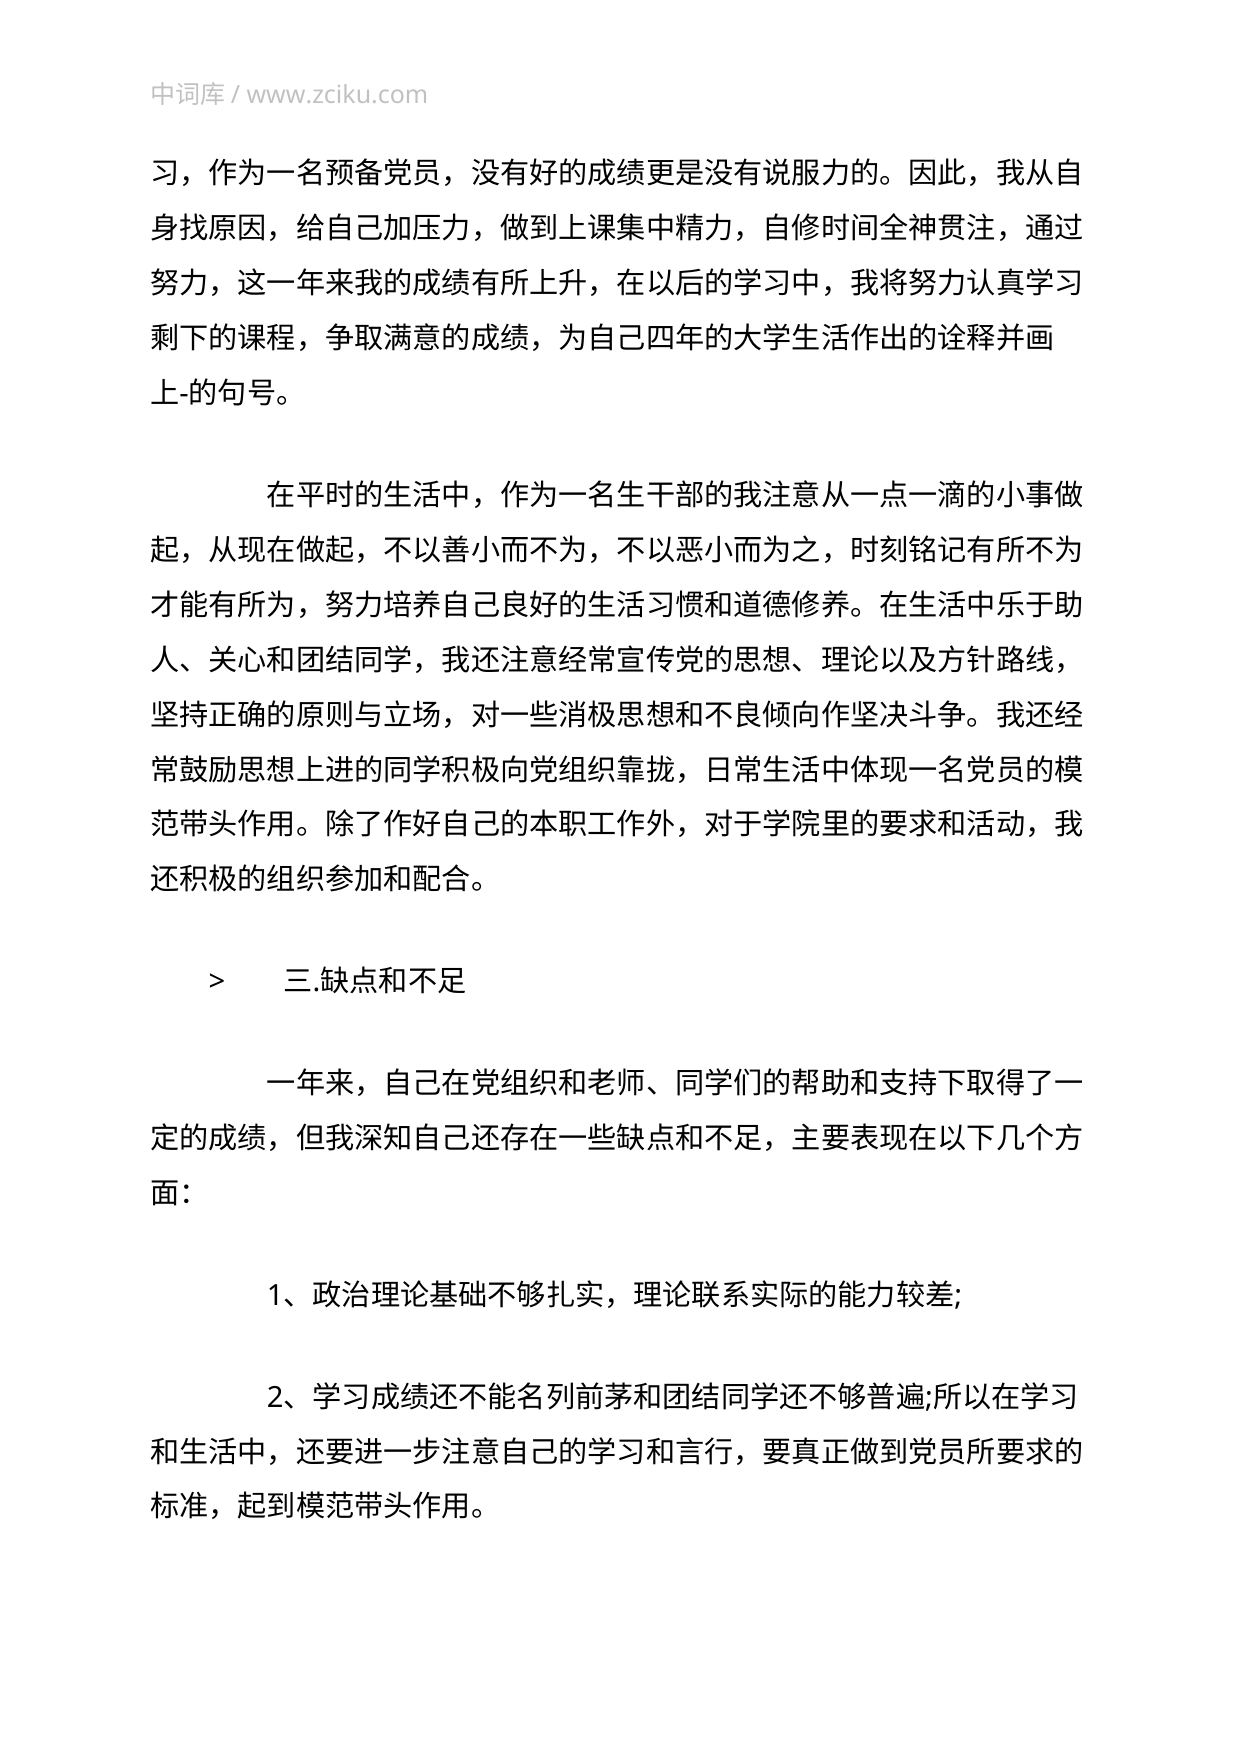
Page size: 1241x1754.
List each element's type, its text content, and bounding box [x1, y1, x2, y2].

text > 三.缺点和不足 [150, 958, 1090, 1000]
text 1、政治理论基础不够扎实，理论联系实际的能力较差; [150, 1271, 1090, 1313]
text 在平时的生活中，作为一名生干部的我注意从一点一滴的小事做起，从现在做起，不以善小而不为，不以恶小而为之，时刻铭记有所不为才能有所为，努力培养自己良好的生活习惯和道德修养。在生活中乐于助人、关心和团结同学，我还注意经常宣传党的思想、理论以及方针路线，坚持正确的原则与立场，对一些消极思想和不良倾向作坚决斗争。我还经常鼓励思想上进的同学积极向党组织靠拢，日常生活中体现一名党员的模范带头作用。除了作好自己的本职工作外，对于学院里的要求和活动，我还积极的组织参加和配合。 [150, 472, 1090, 898]
text 一年来，自己在党组织和老师、同学们的帮助和支持下取得了一定的成绩，但我深知自己还存在一些缺点和不足，主要表现在以下几个方面： [150, 1059, 1090, 1212]
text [150, 150, 1090, 412]
text 2、学习成绩还不能名列前茅和团结同学还不够普遍;所以在学习和生活中，还要进一步注意自己的学习和言行，要真正做到党员所要求的标准，起到模范带头作用。 [150, 1373, 1090, 1525]
